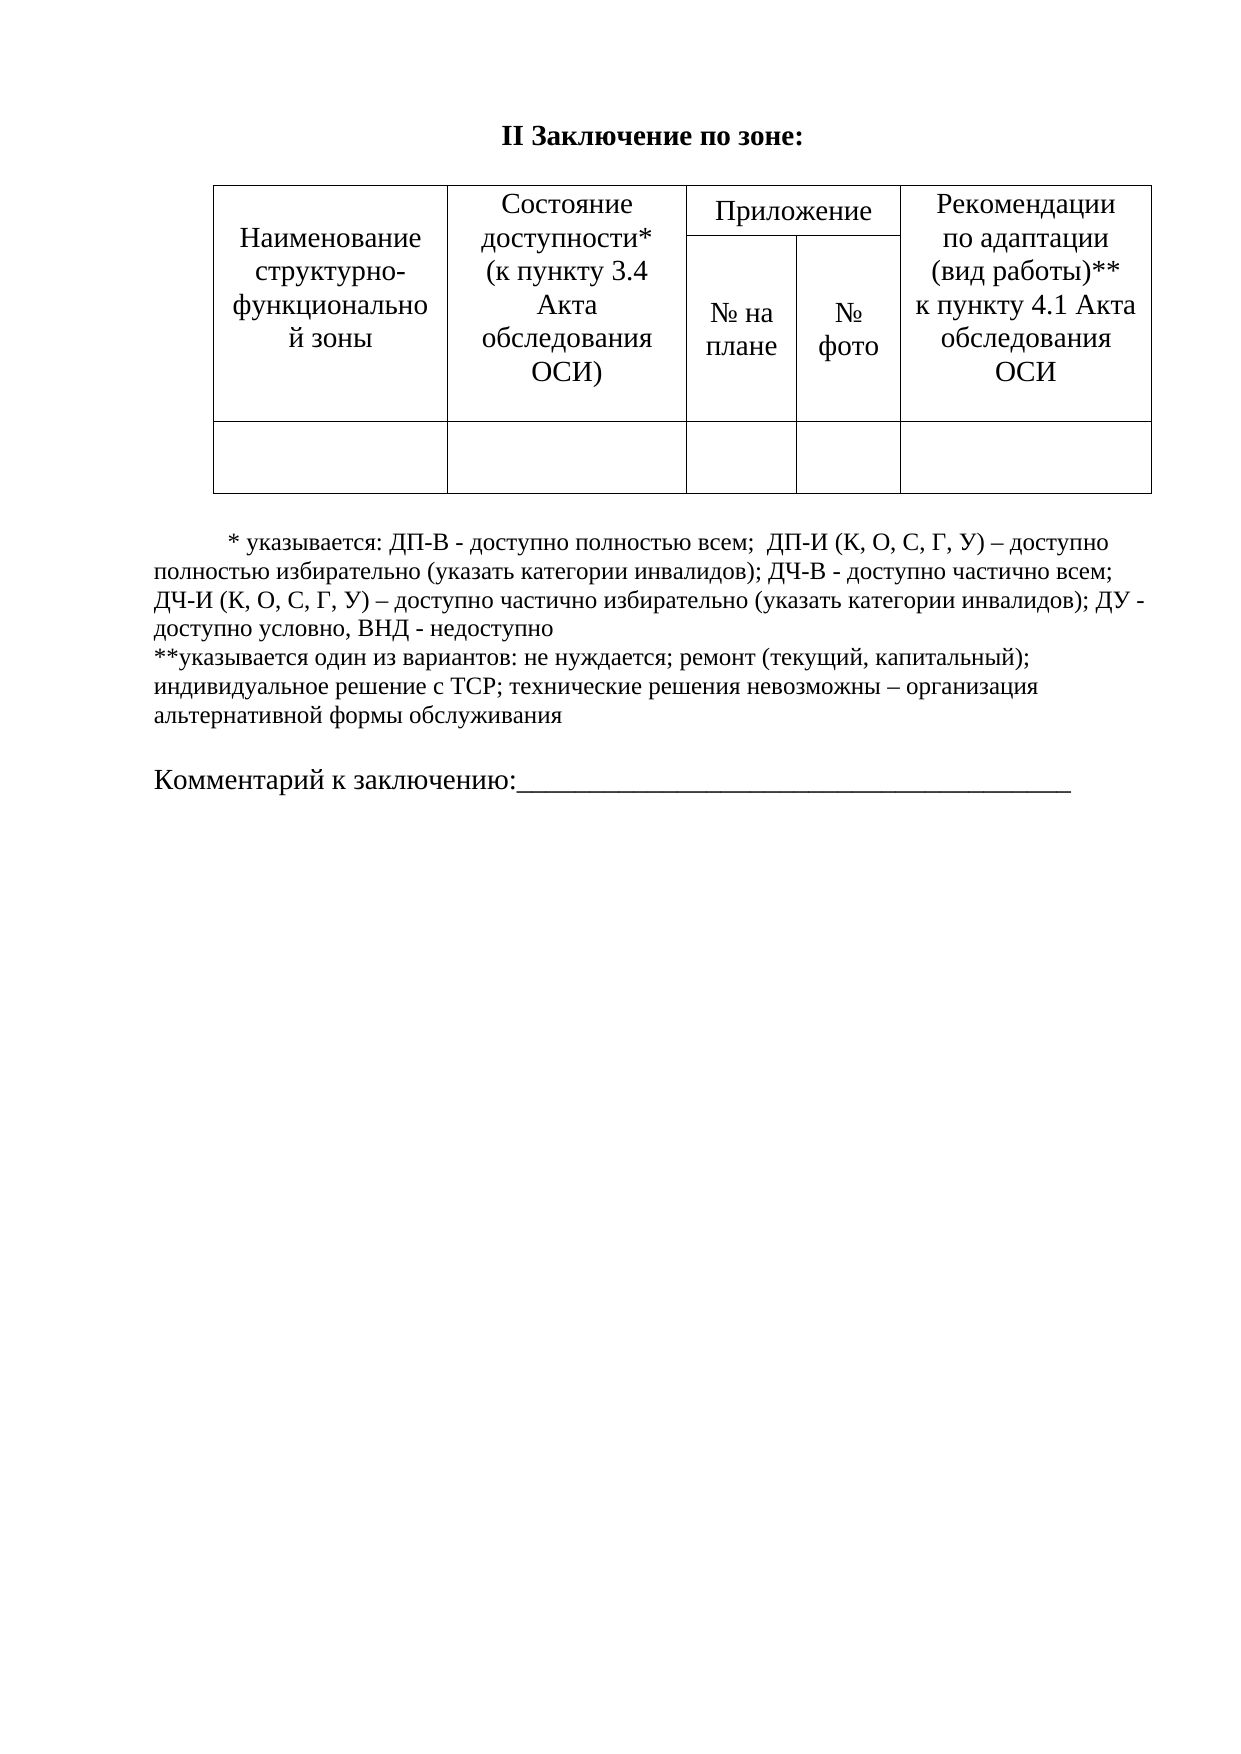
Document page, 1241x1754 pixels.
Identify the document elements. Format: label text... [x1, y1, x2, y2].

text Комментарий к заключению:______________________________________ [153, 762, 1152, 796]
table_cell [448, 422, 686, 493]
table_header Состояние доступности* (к пункту 3.4 Акта обследования ОСИ) [448, 186, 686, 421]
table_cell [901, 422, 1151, 493]
table_cell [214, 422, 447, 493]
table_cell [687, 422, 796, 493]
table_header Наименование структурно-функциональной зоны [214, 186, 447, 421]
text II Заключение по зоне: [153, 118, 1152, 152]
table_header Рекомендации по адаптации (вид работы)** к пункту 4.1 Акта обследования ОСИ [901, 186, 1151, 421]
text **указывается один из вариантов: не нуждается; ремонт (текущий, капитальный); индивидуальное решение с ТСР; технические решения невозможны – организация альтернативной формы обслуживания [153, 642, 1152, 728]
table_cell № на плане [687, 236, 796, 421]
table_cell № фото [797, 236, 900, 421]
table_cell [797, 422, 900, 493]
table_header Приложение [687, 186, 900, 234]
text * указывается: ДП-В - доступно полностью всем; ДП-И (К, О, С, Г, У) – доступно полностью избирательно (указать категории инвалидов); ДЧ-В - доступно частично всем; ДЧ-И (К, О, С, Г, У) – доступно частично избирательно (указать категории инвалидов); ДУ - доступно условно, ВНД - недоступно [153, 527, 1152, 642]
